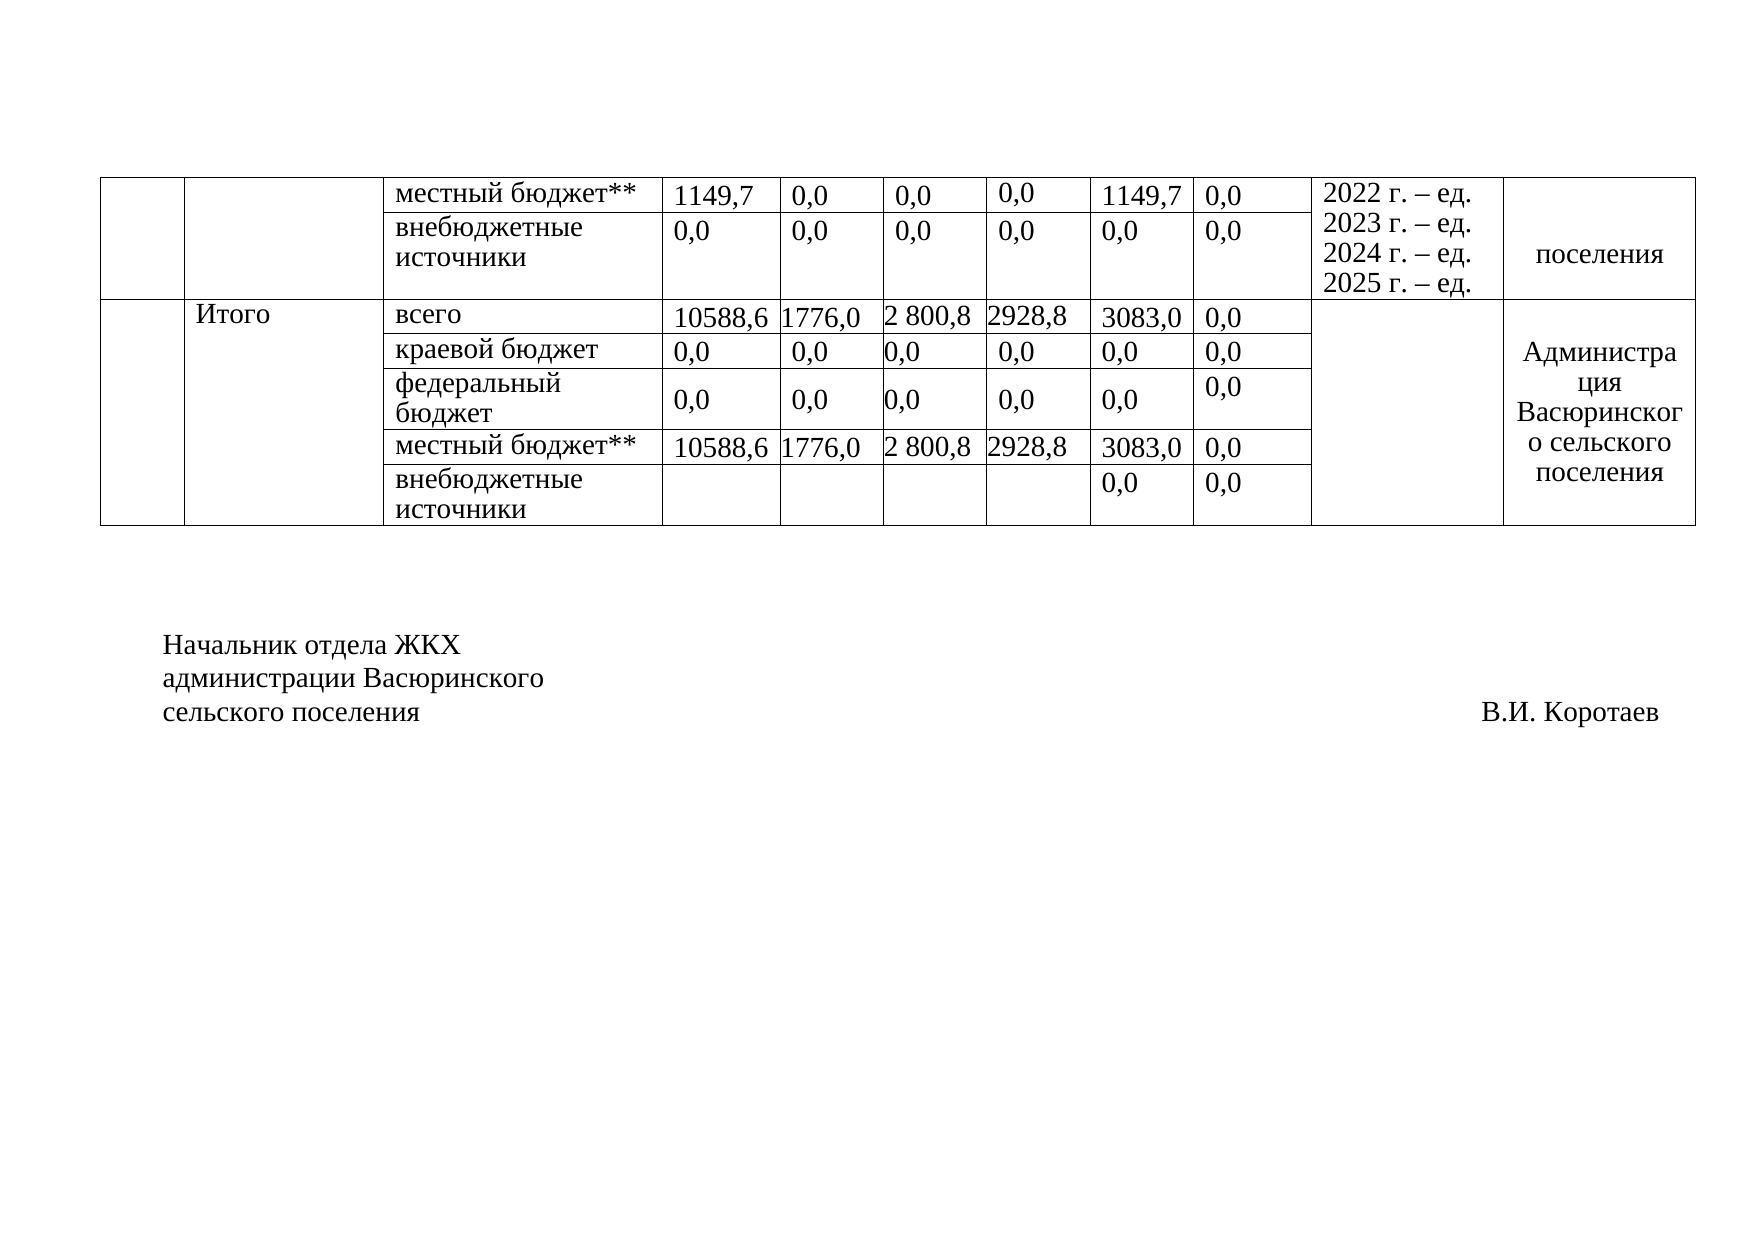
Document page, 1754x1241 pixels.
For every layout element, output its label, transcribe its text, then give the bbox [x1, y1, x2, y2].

table_cell 0,0 [884, 213, 986, 299]
table_cell 2928,8 [987, 300, 1090, 333]
table_cell 10588,6 [663, 430, 780, 464]
text сельского поселения В.И. Коротаев [162, 694, 1665, 727]
table_cell 0,0 [987, 213, 1090, 299]
table_cell [884, 465, 986, 525]
table_cell 0,0 [987, 369, 1090, 429]
table_cell местный бюджет** [384, 430, 662, 464]
table_cell 0,0 [1091, 465, 1193, 525]
table_cell 0,0 [1091, 369, 1193, 429]
table_cell [781, 465, 883, 525]
table_cell 0,0 [781, 369, 883, 429]
table_cell 2 800,8 [884, 430, 986, 464]
table_cell 10588,6 [663, 300, 780, 333]
table_cell 1776,0 [781, 430, 883, 464]
table_cell 0,0 [884, 178, 986, 212]
table_cell 0,0 [1194, 465, 1311, 525]
table_cell [1312, 300, 1503, 525]
table_cell [663, 465, 780, 525]
table_cell 2928,8 [987, 430, 1090, 464]
table_cell 0,0 [1194, 178, 1311, 212]
table_cell [101, 300, 184, 525]
table_cell 0,0 [1091, 334, 1193, 368]
table_cell 3083,0 [1091, 430, 1193, 464]
table_cell Итого [185, 300, 383, 525]
table_cell 1149,7 [663, 178, 780, 212]
table_cell 0,0 [663, 334, 780, 368]
table_cell 0,0 [1194, 334, 1311, 368]
table_cell краевой бюджет [384, 334, 662, 368]
table_cell 0,0 [781, 178, 883, 212]
table_cell 1776,0 [781, 300, 883, 333]
table_cell местный бюджет** [384, 178, 662, 212]
table_cell 0,0 [884, 369, 986, 429]
table_cell федеральный бюджет [384, 369, 662, 429]
table_cell 0,0 [1194, 369, 1311, 429]
table_cell 0,0 [663, 369, 780, 429]
table_cell 0,0 [1194, 300, 1311, 333]
table_cell 0,0 [1091, 213, 1193, 299]
table_cell 0,0 [884, 334, 986, 368]
table_cell 2 800,8 [884, 300, 986, 333]
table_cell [1504, 300, 1695, 525]
table_cell 0,0 [663, 213, 780, 299]
table_cell 0,0 [781, 334, 883, 368]
table_cell внебюджетные источники [384, 213, 662, 299]
table_cell 3083,0 [1091, 300, 1193, 333]
table_cell всего [384, 300, 662, 333]
table_cell 0,0 [987, 334, 1090, 368]
table_cell [987, 465, 1090, 525]
table_cell внебюджетные источники [384, 465, 662, 525]
text администрации Васюринского [162, 660, 1665, 694]
text Начальник отдела ЖКХ [162, 627, 1665, 660]
table_cell 1149,7 [1091, 178, 1193, 212]
table_cell 0,0 [781, 213, 883, 299]
table_cell 0,0 [1194, 430, 1311, 464]
table_cell 0,0 [987, 178, 1090, 212]
table_cell 0,0 [1194, 213, 1311, 299]
